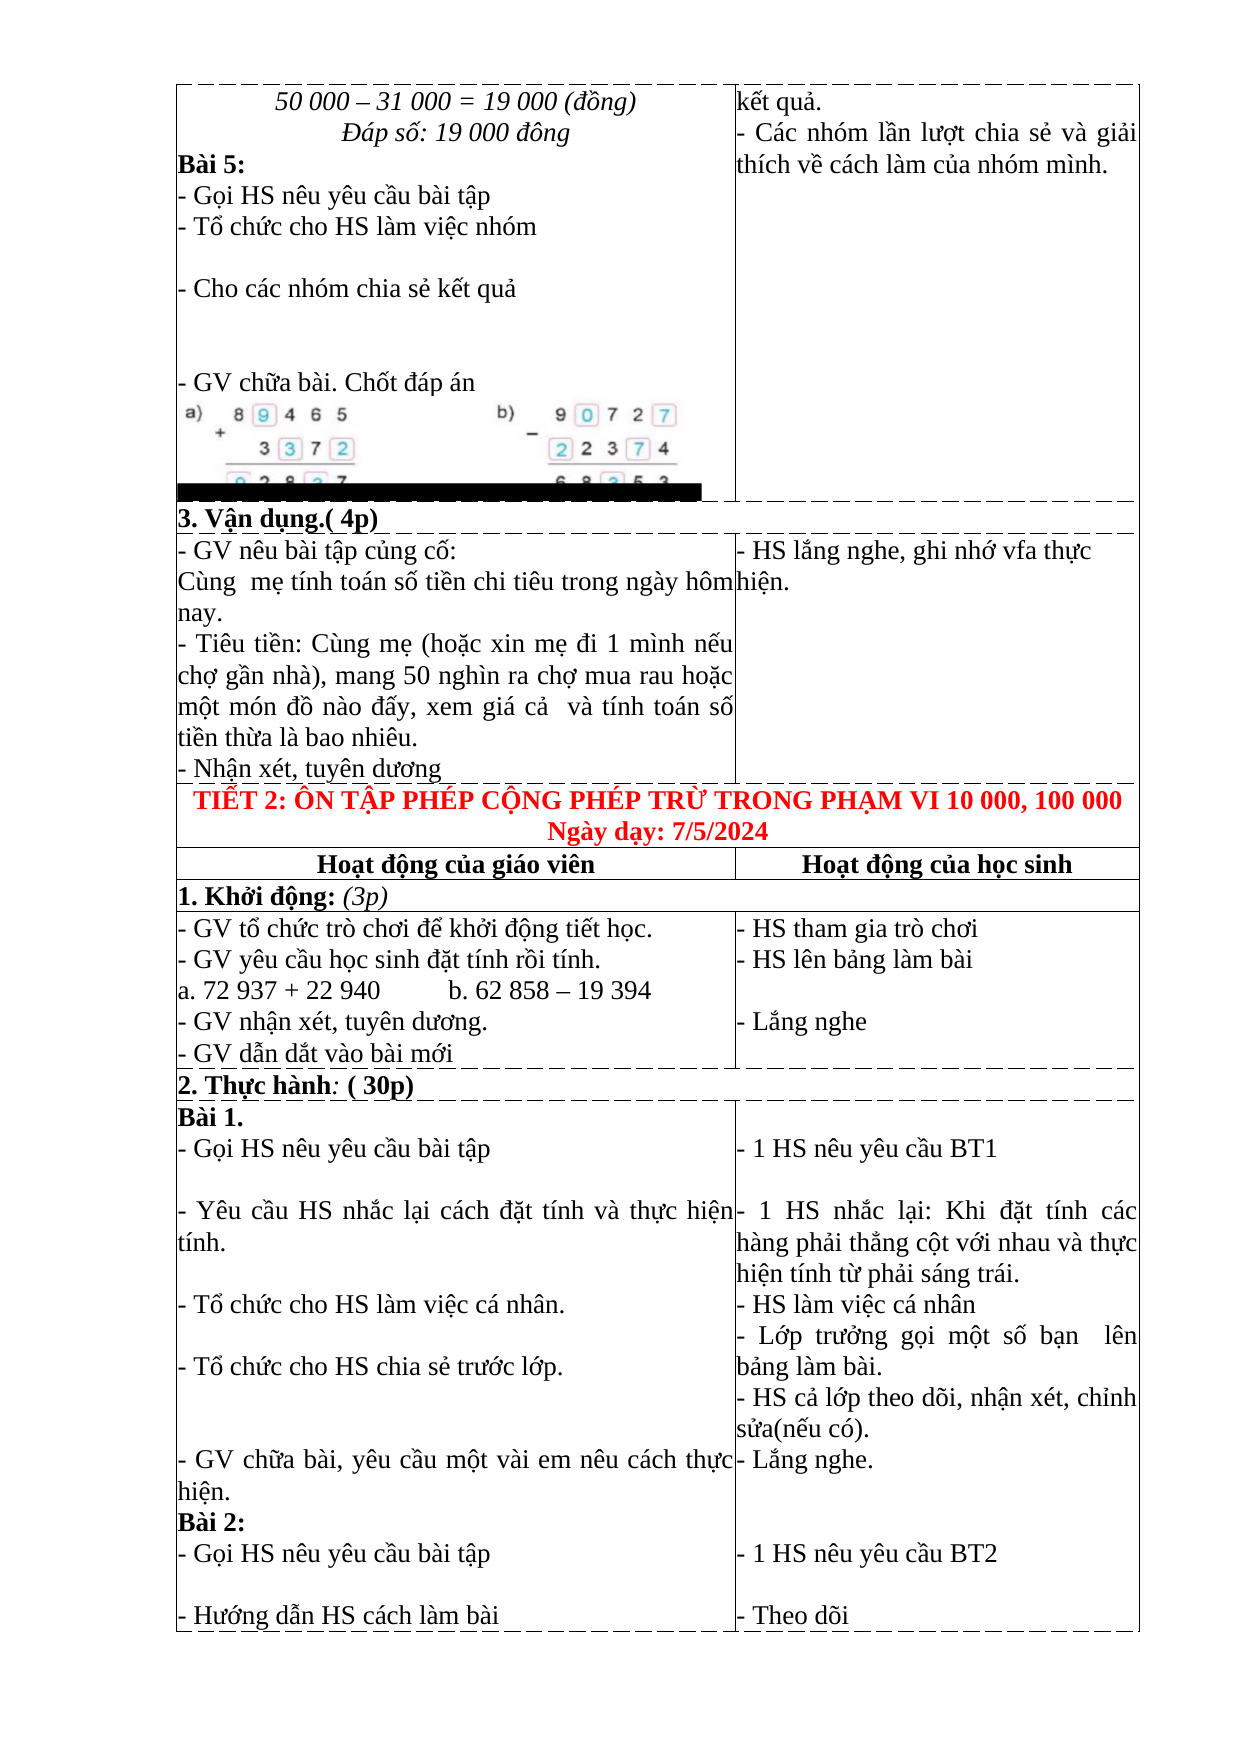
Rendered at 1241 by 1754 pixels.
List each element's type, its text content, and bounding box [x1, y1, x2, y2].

table_cell TIẾT 2: ÔN TẬP PHÉP CỘNG PHÉP TRỪ TRONG PHẠM VI 10 000, 100 000 Ngày dạy: 7/5/2024 [177, 783, 1139, 847]
table_cell Hoạt động của học sinh [736, 848, 1139, 879]
table_cell - HS tham gia trò chơi - HS lên bảng làm bài - Lắng nghe [736, 912, 1139, 1068]
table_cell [177, 1100, 735, 1631]
picture [177, 396, 702, 501]
table_cell - GV nêu bài tập củng cố: Cùng mẹ tính toán số tiền chi tiêu trong ngày hôm nay. - Tiêu tiền: Cùng mẹ (hoặc xin mẹ đi 1 mình nếu chợ gần nhà), mang 50 nghìn ra chợ mua rau hoặc một món đồ nào đấy, xem giá cả và tính toán số tiền thừa là bao nhiêu. - Nhận xét, tuyên dương [177, 533, 735, 783]
table_cell - GV tổ chức trò chơi để khởi động tiết học. - GV yêu cầu học sinh đặt tính rồi tính. a. 72 937 + 22 940 b. 62 858 – 19 394 - GV nhận xét, tuyên dương. - GV dẫn dắt vào bài mới [177, 912, 735, 1068]
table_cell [736, 84, 1139, 501]
table_cell - HS lắng nghe, ghi nhớ vfa thực hiện. [736, 533, 1139, 783]
table_cell Hoạt động của giáo viên [177, 848, 735, 879]
table_cell 3. Vận dụng.( 4p) [177, 501, 1139, 533]
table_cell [736, 1100, 1139, 1631]
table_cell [177, 84, 735, 501]
table_cell 2. Thực hành: ( 30p) [177, 1068, 1139, 1100]
table_cell 1. Khởi động: (3p) [177, 880, 1139, 911]
